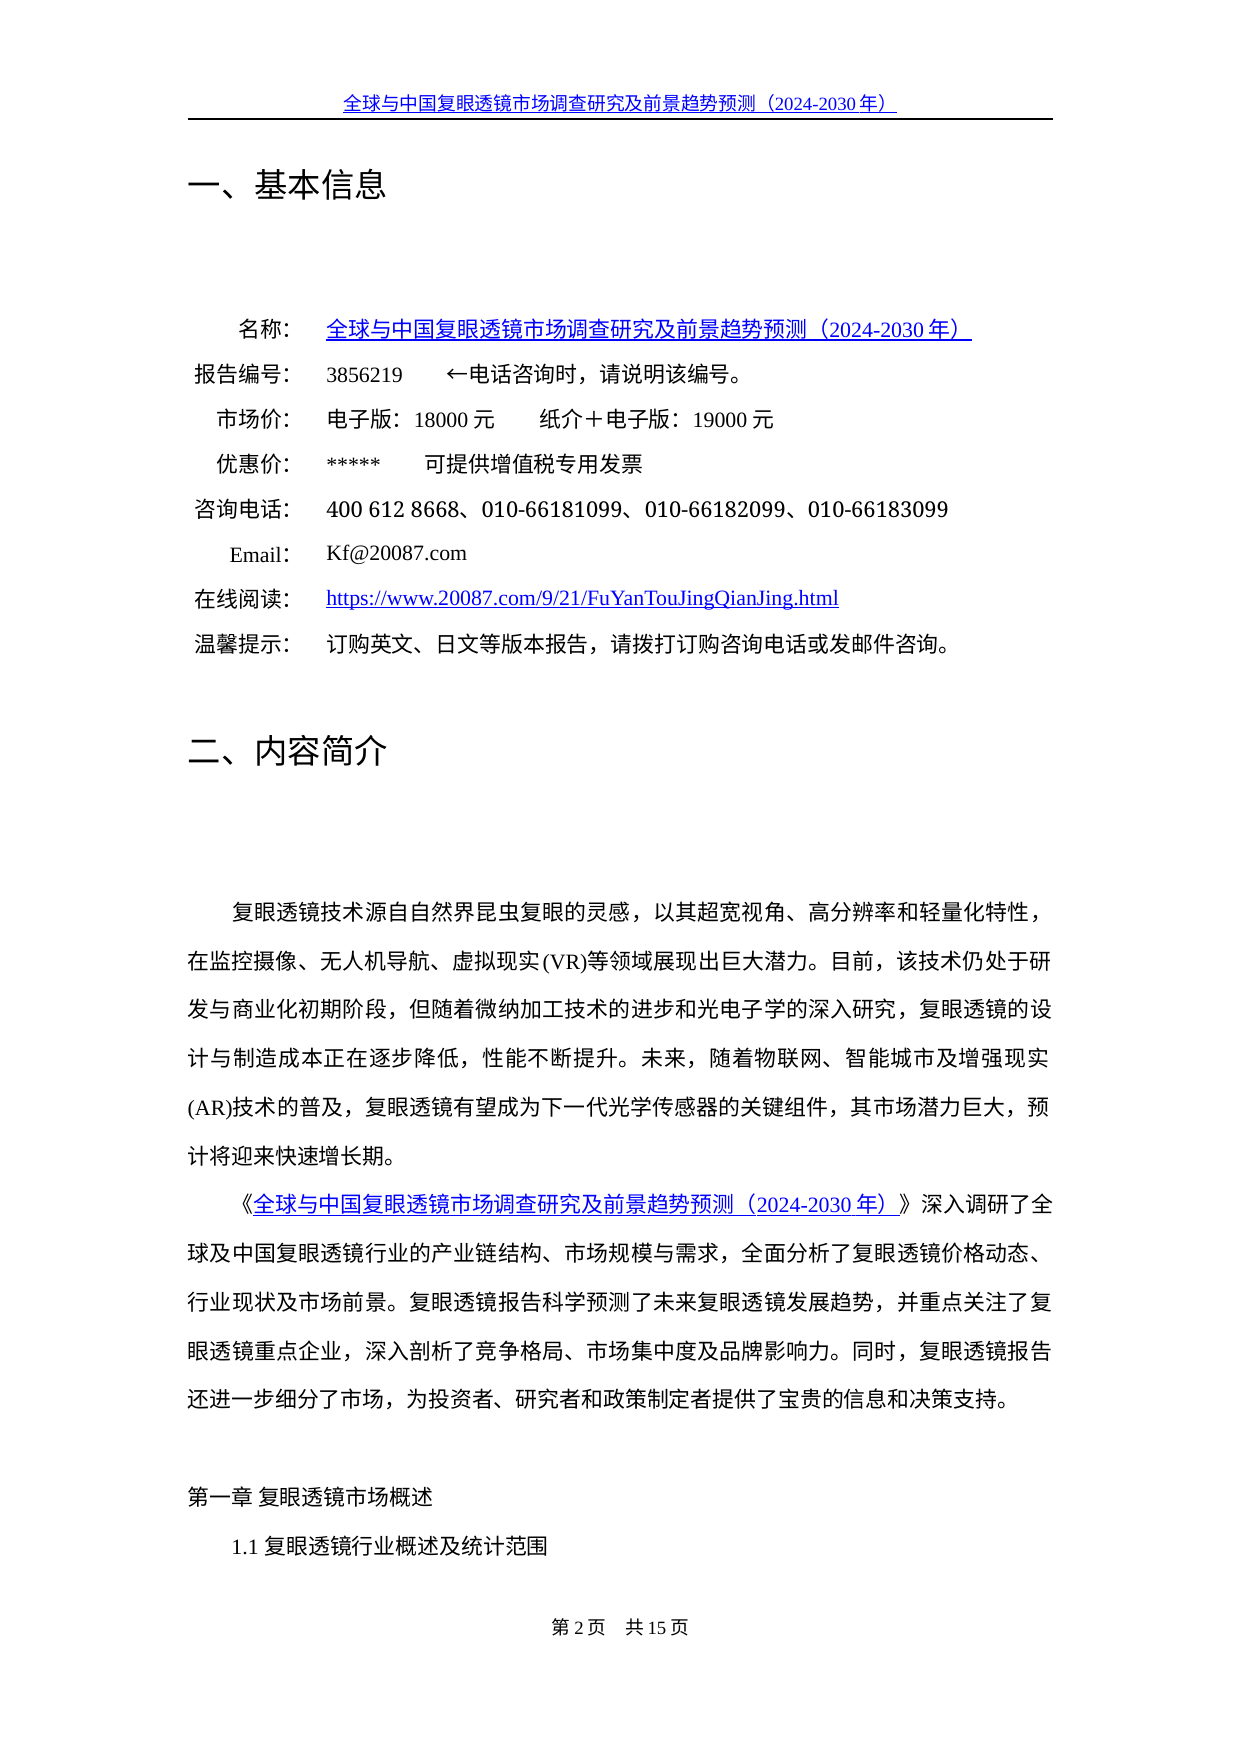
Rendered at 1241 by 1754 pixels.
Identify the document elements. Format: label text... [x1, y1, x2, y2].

table_cell [315, 582, 1073, 627]
table_cell 报告编号： [167, 357, 315, 402]
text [187, 894, 1053, 1561]
table_cell 温馨提示： [167, 627, 315, 672]
table_cell 在线阅读： [167, 582, 315, 627]
table_cell 优惠价： [167, 447, 315, 492]
title 一、基本信息 [187, 150, 1053, 215]
table_cell 电子版：18000 元 纸介＋电子版：19000 元 [315, 402, 1073, 447]
title 二、内容简介 [187, 717, 1053, 782]
table_cell 市场价： [167, 402, 315, 447]
table_cell 咨询电话： [167, 492, 315, 537]
table_cell Email： [167, 537, 315, 582]
table_cell 订购英文、日文等版本报告，请拨打订购咨询电话或发邮件咨询。 [315, 627, 1073, 672]
table_cell Kf@20087.com [315, 537, 1073, 582]
table_header 全球与中国复眼透镜市场调查研究及前景趋势预测（2024-2030年） [315, 312, 1073, 357]
table_cell ***** 可提供增值税专用发票 [315, 447, 1073, 492]
table_header 名称： [167, 312, 315, 357]
table_cell 400 612 8668、010-66181099、010-66182099、010-66183099 [315, 492, 1073, 537]
table_cell 3856219 ←电话咨询时，请说明该编号。 [315, 357, 1073, 402]
